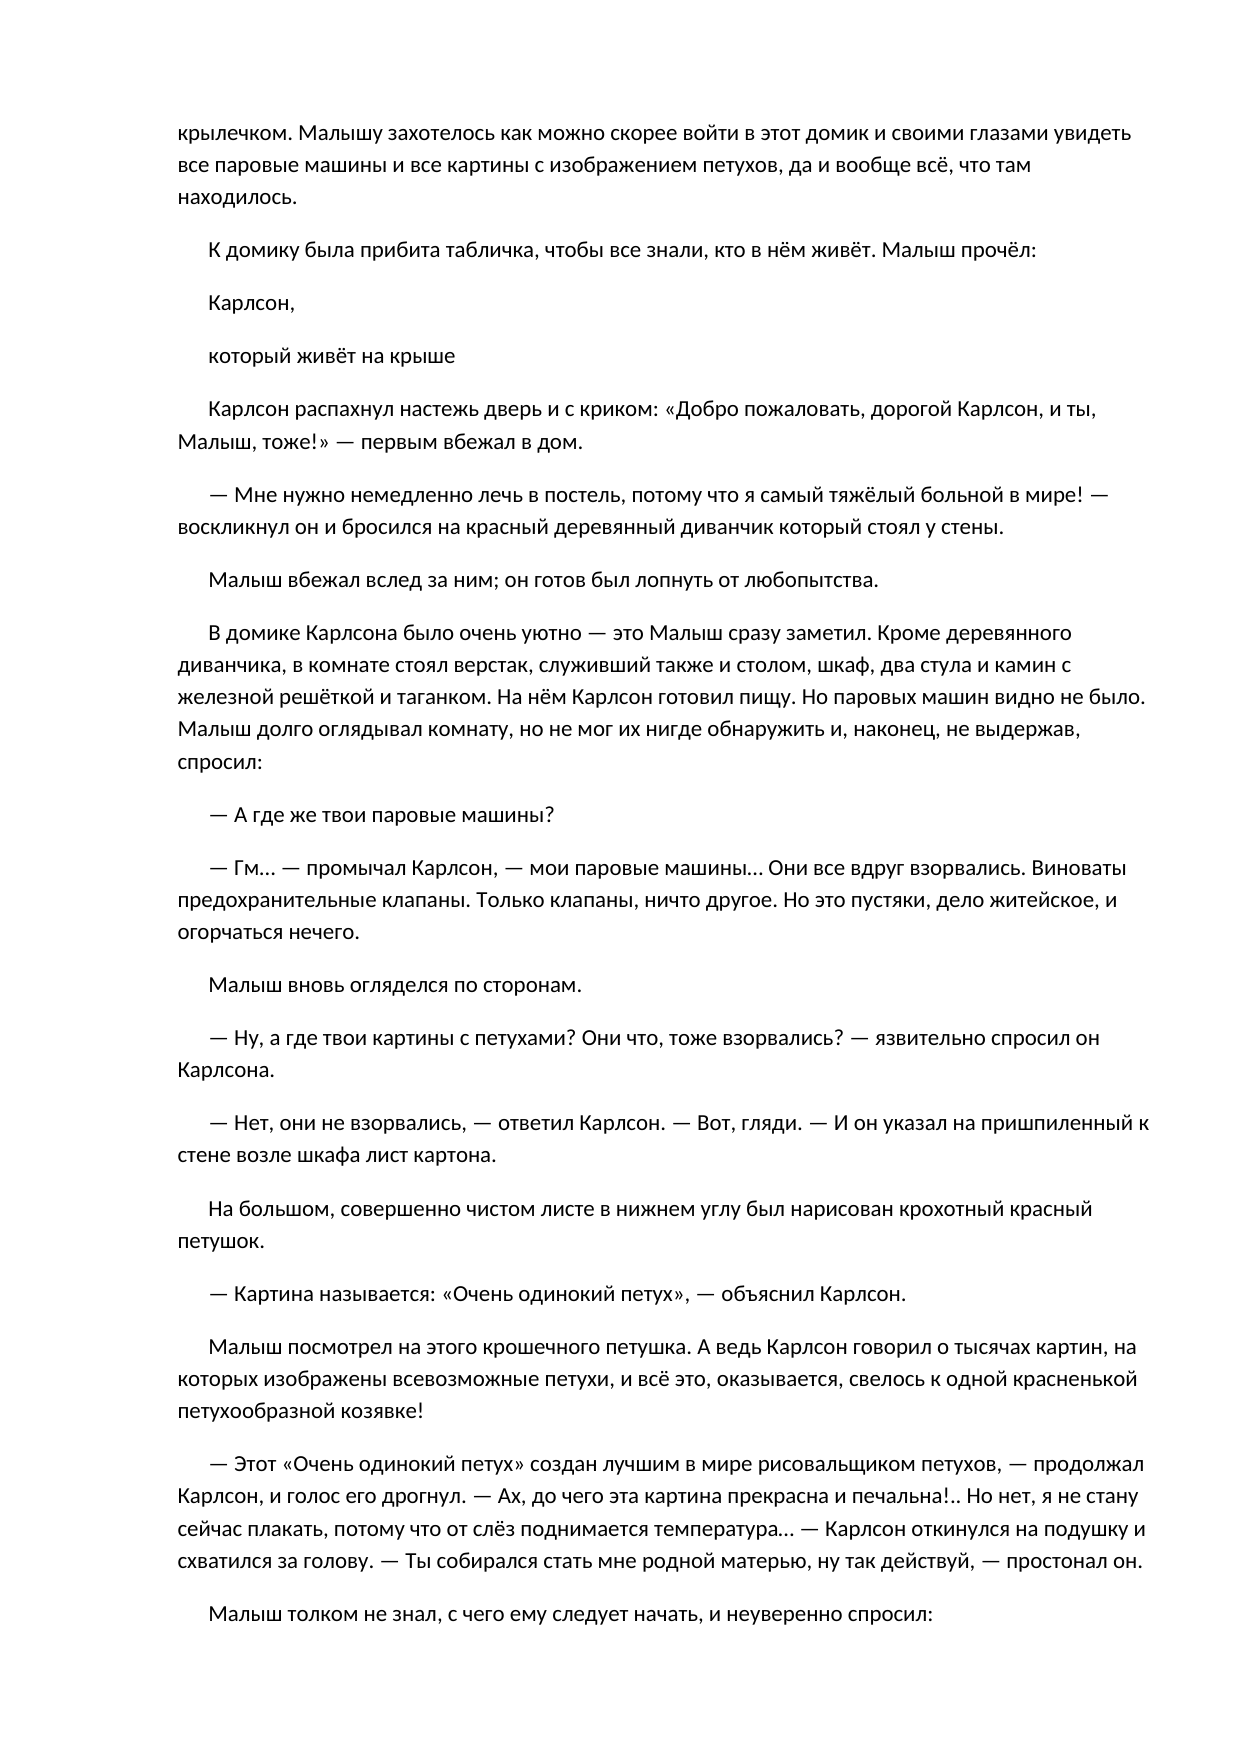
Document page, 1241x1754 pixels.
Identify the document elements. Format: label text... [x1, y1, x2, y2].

text — А где же твои паровые машины? [177, 800, 1152, 828]
text В домике Карлсона было очень уютно — это Малыш сразу заметил. Кроме деревянного диванчика, в комнате стоял верстак, служивший также и столом, шкаф, два стула и камин с железной решёткой и таганком. На нём Карлсон готовил пищу. Но паровых машин видно не было. Малыш долго оглядывал комнату, но не мог их нигде обнаружить и, наконец, не выдержав, спросил: [177, 618, 1152, 775]
text Карлсон, [177, 288, 1152, 317]
text Малыш посмотрел на этого крошечного петушка. А ведь Карлсон говорил о тысячах картин, на которых изображены всевозможные петухи, и всё это, оказывается, свелось к одной красненькой петухообразной козявке! [177, 1332, 1152, 1424]
text — Ну, а где твои картины с петухами? Они что, тоже взорвались? — язвительно спросил он Карлсона. [177, 1023, 1152, 1083]
text — Гм… — промычал Карлсон, — мои паровые машины… Они все вдруг взорвались. Виноваты предохранительные клапаны. Только клапаны, ничто другое. Но это пустяки, дело житейское, и огорчаться нечего. [177, 853, 1152, 945]
text Малыш вновь огляделся по сторонам. [177, 970, 1152, 998]
text — Мне нужно немедленно лечь в постель, потому что я самый тяжёлый больной в мире! — воскликнул он и бросился на красный деревянный диванчик который стоял у стены. [177, 480, 1152, 540]
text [177, 118, 1152, 211]
text Карлсон распахнул настежь дверь и с криком: «Добро пожаловать, дорогой Карлсон, и ты, Малыш, тоже!» — первым вбежал в дом. [177, 394, 1152, 455]
text Малыш толком не знал, с чего ему следует начать, и неуверенно спросил: [177, 1599, 1152, 1627]
text К домику была прибита табличка, чтобы все знали, кто в нём живёт. Малыш прочёл: [177, 236, 1152, 263]
text Малыш вбежал вслед за ним; он готов был лопнуть от любопытства. [177, 565, 1152, 593]
text — Картина называется: «Очень одинокий петух», — объяснил Карлсон. [177, 1279, 1152, 1307]
text — Нет, они не взорвались, — ответил Карлсон. — Вот, гляди. — И он указал на пришпиленный к стене возле шкафа лист картона. [177, 1108, 1152, 1169]
text — Этот «Очень одинокий петух» создан лучшим в мире рисовальщиком петухов, — продолжал Карлсон, и голос его дрогнул. — Ах, до чего эта картина прекрасна и печальна!.. Но нет, я не стану сейчас плакать, потому что от слёз поднимается температура… — Карлсон откинулся на подушку и схватился за голову. — Ты собирался стать мне родной матерью, ну так действуй, — простонал он. [177, 1449, 1152, 1574]
text На большом, совершенно чистом листе в нижнем углу был нарисован крохотный красный петушок. [177, 1194, 1152, 1254]
text который живёт на крыше [177, 342, 1152, 369]
